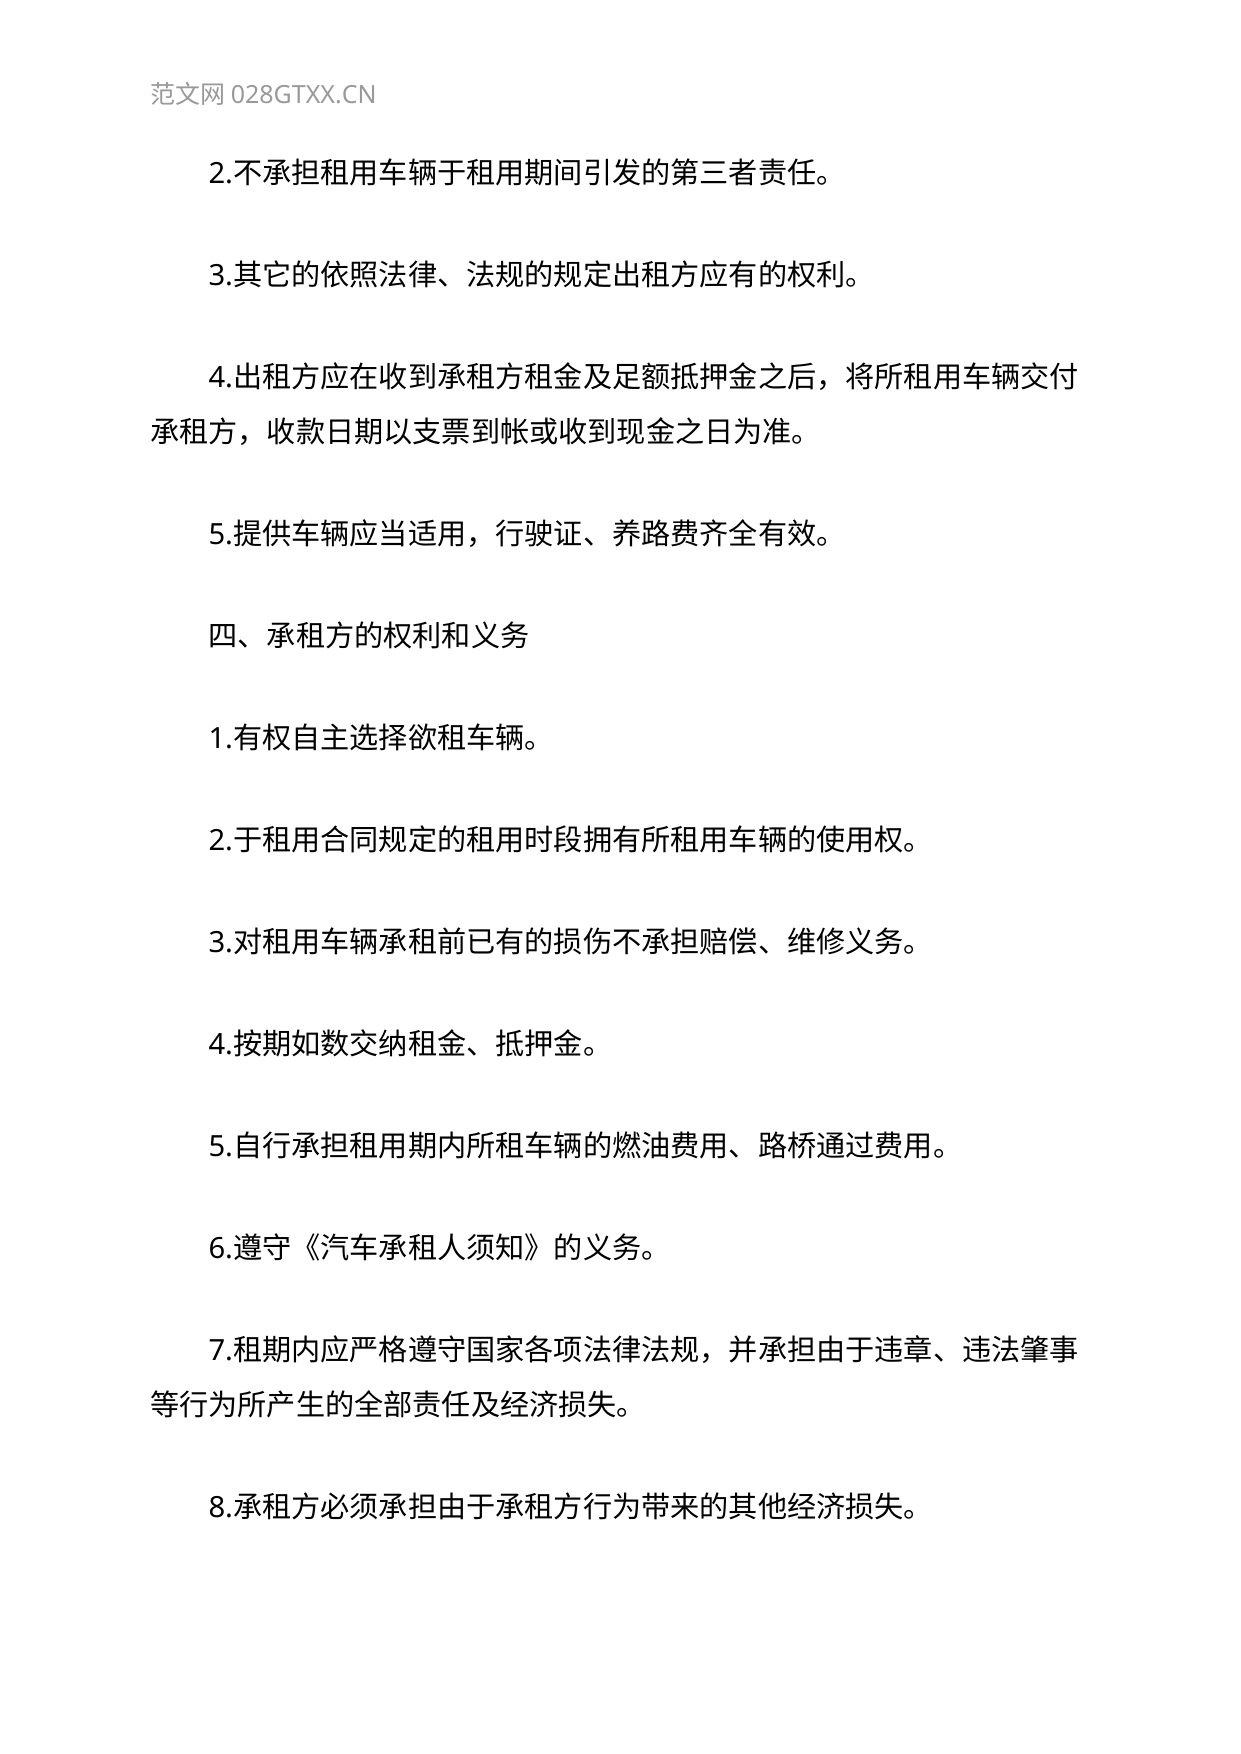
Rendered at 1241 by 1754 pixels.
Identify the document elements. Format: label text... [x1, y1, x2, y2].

text 2.于租用合同规定的租用时段拥有所租用车辆的使用权。 [150, 816, 1090, 859]
text 6.遵守《汽车承租人须知》的义务。 [150, 1224, 1090, 1267]
text 7.租期内应严格遵守国家各项法律法规，并承担由于违章、违法肇事等行为所产生的全部责任及经济损失。 [150, 1326, 1090, 1424]
text 8.承租方必须承担由于承租方行为带来的其他经济损失。 [150, 1483, 1090, 1526]
text 1.有权自主选择欲租车辆。 [150, 714, 1090, 757]
text 5.自行承担租用期内所租车辆的燃油费用、路桥通过费用。 [150, 1122, 1090, 1165]
text 4.按期如数交纳租金、抵押金。 [150, 1020, 1090, 1063]
text 3.对租用车辆承租前已有的损伤不承担赔偿、维修义务。 [150, 918, 1090, 961]
text 3.其它的依照法律、法规的规定出租方应有的权利。 [150, 252, 1090, 294]
text 四、承租方的权利和义务 [150, 613, 1090, 655]
text 4.出租方应在收到承租方租金及足额抵押金之后，将所租用车辆交付承租方，收款日期以支票到帐或收到现金之日为准。 [150, 354, 1090, 451]
text 2.不承担租用车辆于租用期间引发的第三者责任。 [150, 150, 1090, 192]
text 5.提供车辆应当适用，行驶证、养路费齐全有效。 [150, 511, 1090, 553]
